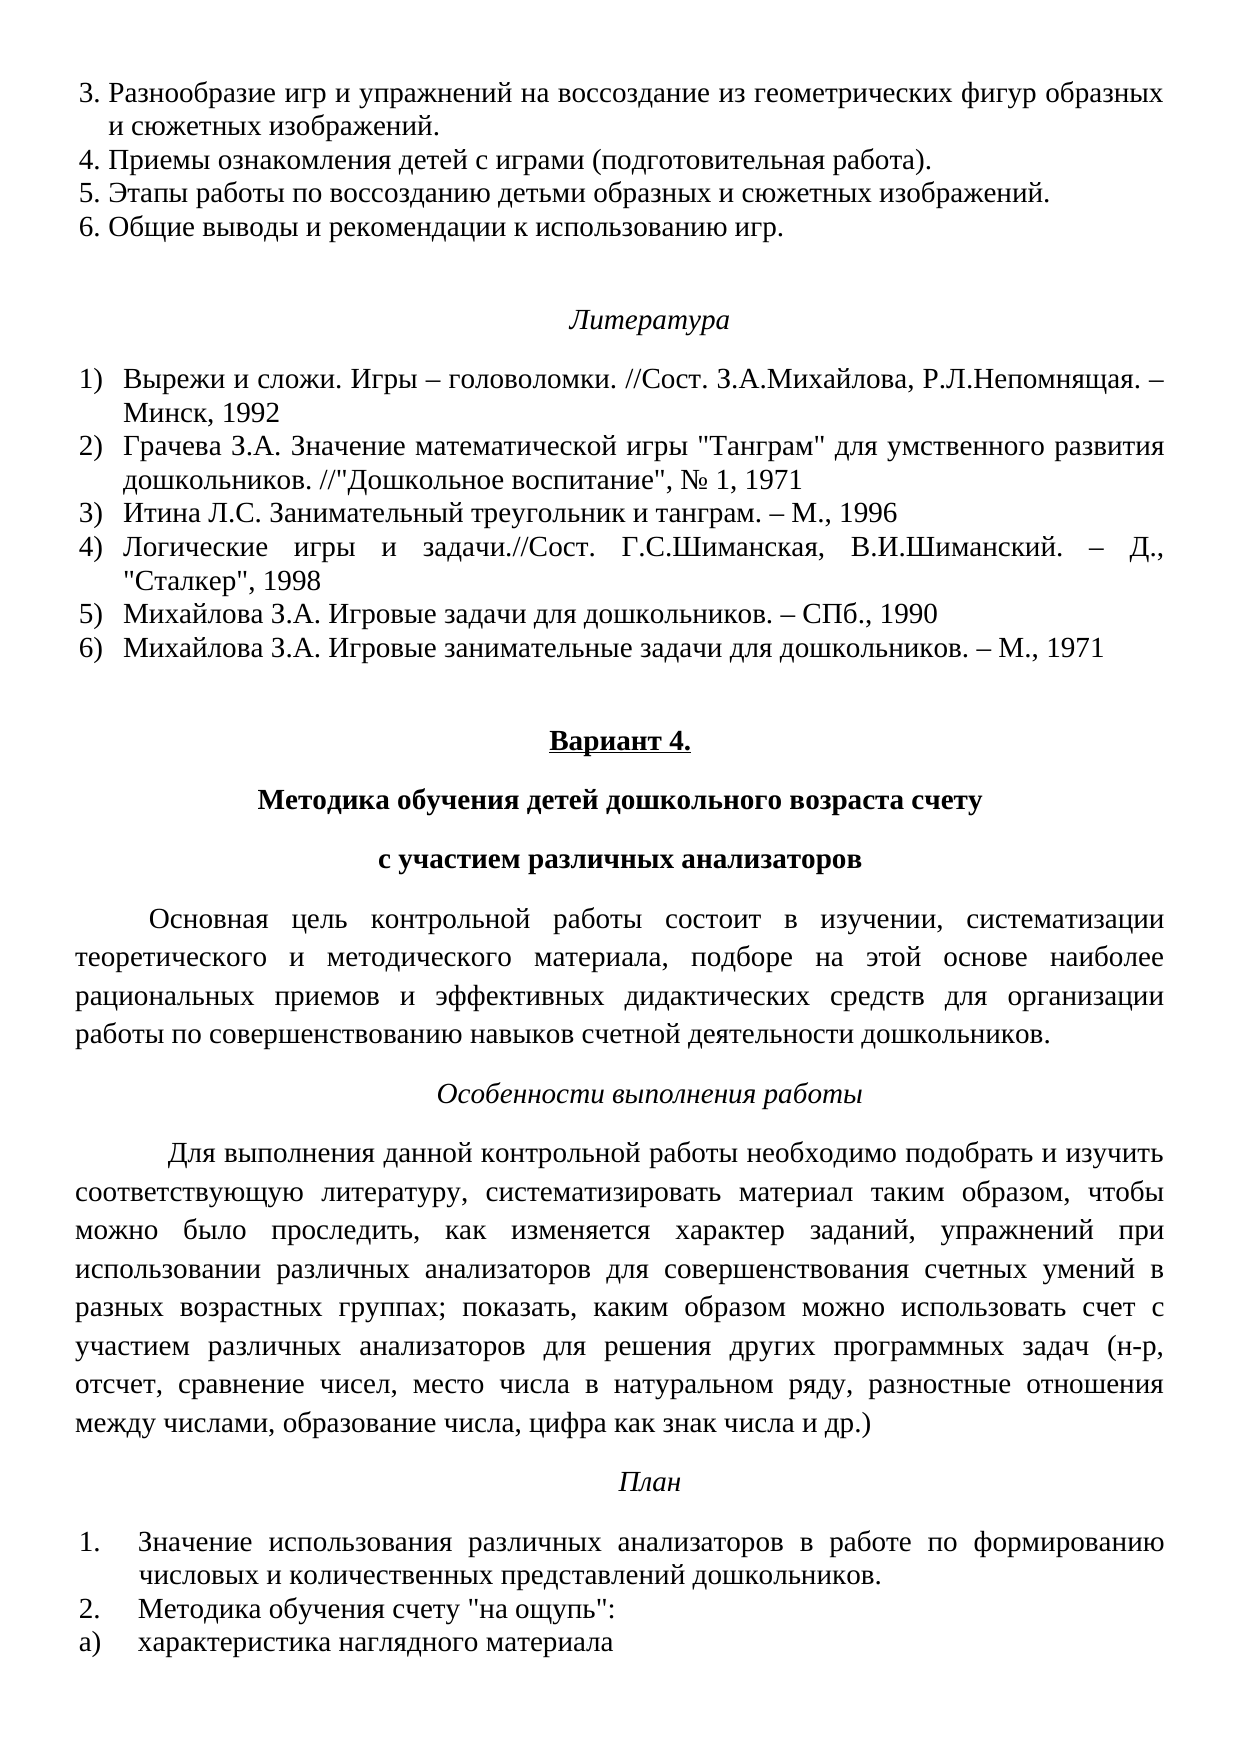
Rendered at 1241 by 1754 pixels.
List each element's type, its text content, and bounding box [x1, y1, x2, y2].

list Михайлова З.А. Игровые занимательные задачи для дошкольников. – М., 1971 [78, 630, 1165, 663]
text Методика обучения детей дошкольного возраста счету [75, 782, 1165, 816]
text Литература [134, 302, 1165, 336]
text Основная цель контрольной работы состоит в изучении, систематизации теоретического и методического материала, подборе на этой основе наиболее рациональных приемов и эффективных дидактических средств для организации работы по совершенствованию навыков счетной деятельности дошкольников. [75, 901, 1165, 1050]
text Особенности выполнения работы [75, 1076, 1165, 1109]
list Грачева З.А. Значение математической игры "Танграм" для умственного развития дошкольников. //"Дошкольное воспитание", № 1, 1971 [78, 428, 1165, 496]
list Михайлова З.А. Игровые задачи для дошкольников. – СПб., 1990 [78, 596, 1165, 630]
text Вариант 4. [75, 723, 1165, 756]
list характеристика наглядного материала [78, 1624, 1165, 1658]
text с участием различных анализаторов [75, 841, 1165, 875]
list Методика обучения счету "на ощупь": [78, 1591, 1165, 1624]
list Этапы работы по воссозданию детьми образных и сюжетных изображений. [78, 176, 1165, 209]
list Разнообразие игр и упражнений на воссоздание из геометрических фигур образных и сюжетных изображений. [78, 75, 1165, 142]
text Для выполнения данной контрольной работы необходимо подобрать и изучить соответствующую литературу, систематизировать материал таким образом, чтобы можно было проследить, как изменяется характер заданий, упражнений при использовании различных анализаторов для совершенствования счетных умений в разных возрастных группах; показать, каким образом можно использовать счет с участием различных анализаторов для решения других программных задач (н-р, отсчет, сравнение чисел, место числа в натуральном ряду, разностные отношения между числами, образование числа, цифра как знак числа и др.) [75, 1135, 1165, 1438]
list Общие выводы и рекомендации к использованию игр. [78, 209, 1165, 243]
list Вырежи и сложи. Игры – головоломки. //Сост. З.А.Михайлова, Р.Л.Непомнящая. – Минск, 1992 [78, 361, 1165, 428]
list Значение использования различных анализаторов в работе по формированию числовых и количественных представлений дошкольников. [78, 1524, 1165, 1591]
list Приемы ознакомления детей с играми (подготовительная работа). [78, 142, 1165, 176]
list Логические игры и задачи.//Сост. Г.С.Шиманская, В.И.Шиманский. – Д., "Сталкер", 1998 [78, 529, 1165, 596]
text План [75, 1464, 1165, 1498]
list Итина Л.С. Занимательный треугольник и танграм. – М., 1996 [78, 496, 1165, 529]
